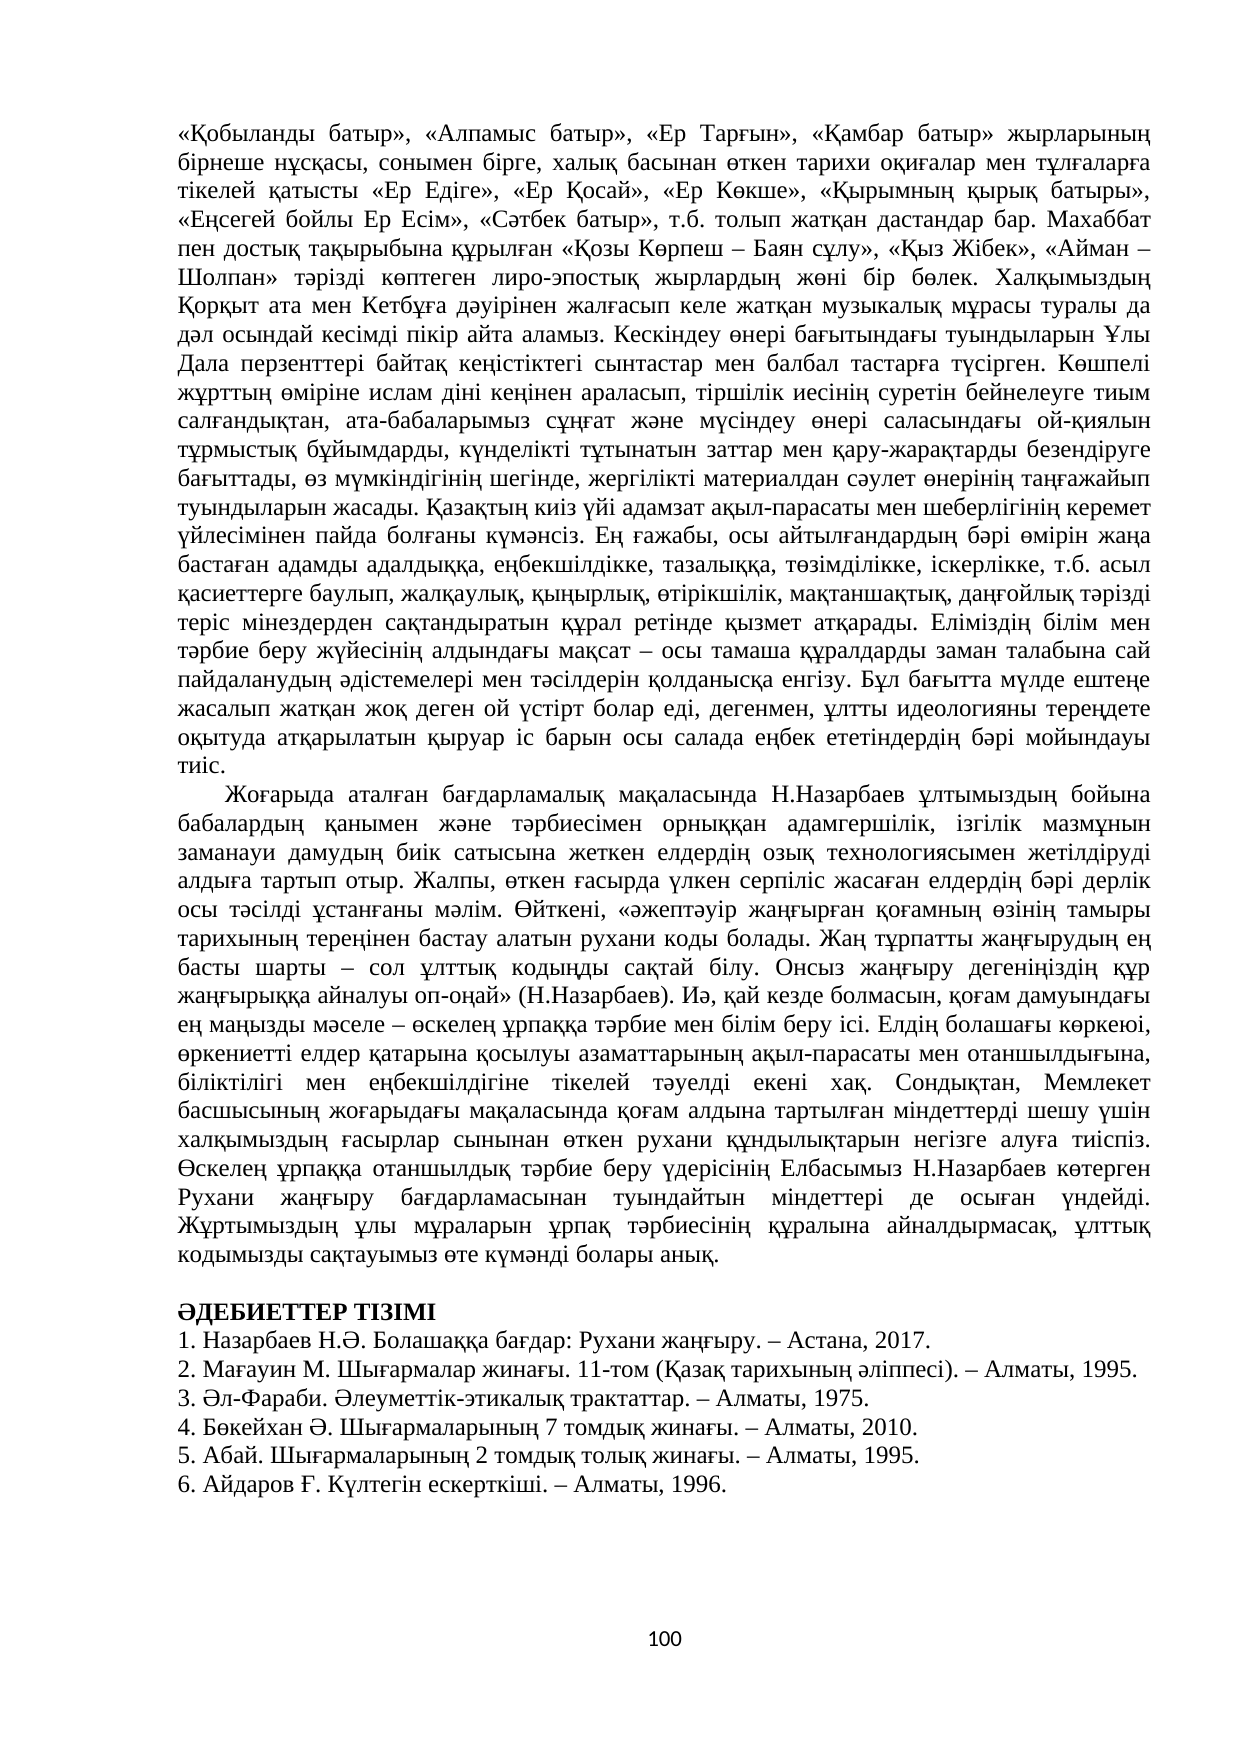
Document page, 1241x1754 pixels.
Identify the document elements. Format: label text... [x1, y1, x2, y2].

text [177, 118, 1152, 779]
text 3. Әл-Фараби. Әлеуметтік-этикалық трактаттар. – Алматы, 1975. [177, 1383, 1152, 1412]
text 2. Мағауин М. Шығармалар жинағы. 11-том (Қазақ тарихының әліппесі). – Алматы, 1995. [177, 1354, 1152, 1383]
text 6. Айдаров Ғ. Күлтегін ескерткіші. – Алматы, 1996. [177, 1469, 1152, 1498]
text Жоғарыда аталған бағдарламалық мақаласында Н.Назарбаев ұлтымыздың бойына бабалардың қанымен және тәрбиесімен орныққан адамгершілік, ізгілік мазмұнын заманауи дамудың биік сатысына жеткен елдердің озық технологиясымен жетілдіруді алдыға тартып отыр. Жалпы, өткен ғасырда үлкен серпіліс жасаған елдердің бәрі дерлік осы тәсілді ұстанғаны мәлім. Өйткені, «әжептәуір жаңғырған қоғамның өзінің тамыры тарихының тереңінен бастау алатын рухани коды болады. Жаң тұрпатты жаңғырудың ең басты шарты – сол ұлттық кодыңды сақтай білу. Онсыз жаңғыру дегеніңіздің құр жаңғырыққа айналуы оп-оңай» (Н.Назарбаев). Иә, қай кезде болмасын, қоғам дамуындағы ең маңызды мәселе – өскелең ұрпаққа тәрбие мен білім беру ісі. Елдің болашағы көркеюі, өркениетті елдер қатарына қосылуы азаматтарының ақыл-парасаты мен отаншылдығына, біліктілігі мен еңбекшілдігіне тікелей тәуелді екені хақ. Сондықтан, Мемлекет басшысының жоғарыдағы мақаласында қоғам алдына тартылған міндеттерді шешу үшін халқымыздың ғасырлар сынынан өткен рухани құндылықтарын негізге алуға тиіспіз. Өскелең ұрпаққа отаншылдық тәрбие беру үдерісінің Елбасымыз Н.Назарбаев көтерген Рухани жаңғыру бағдарламасынан туындайтын міндеттері де осыған үндейді. Жұртымыздың ұлы мұраларын ұрпақ тәрбиесінің құралына айналдырмасақ, ұлттық кодымызды сақтауымыз өте күмәнді болары анық. [177, 779, 1152, 1268]
text 4. Бөкейхан Ә. Шығармаларының 7 томдық жинағы. – Алматы, 2010. [177, 1412, 1152, 1441]
text 1. Назарбаев Н.Ә. Болашаққа бағдар: Рухани жаңғыру. – Астана, 2017. [177, 1326, 1152, 1354]
text ӘДЕБИЕТТЕР ТІЗІМІ [177, 1297, 1152, 1326]
text 5. Абай. Шығармаларының 2 томдық толық жинағы. – Алматы, 1995. [177, 1441, 1152, 1469]
